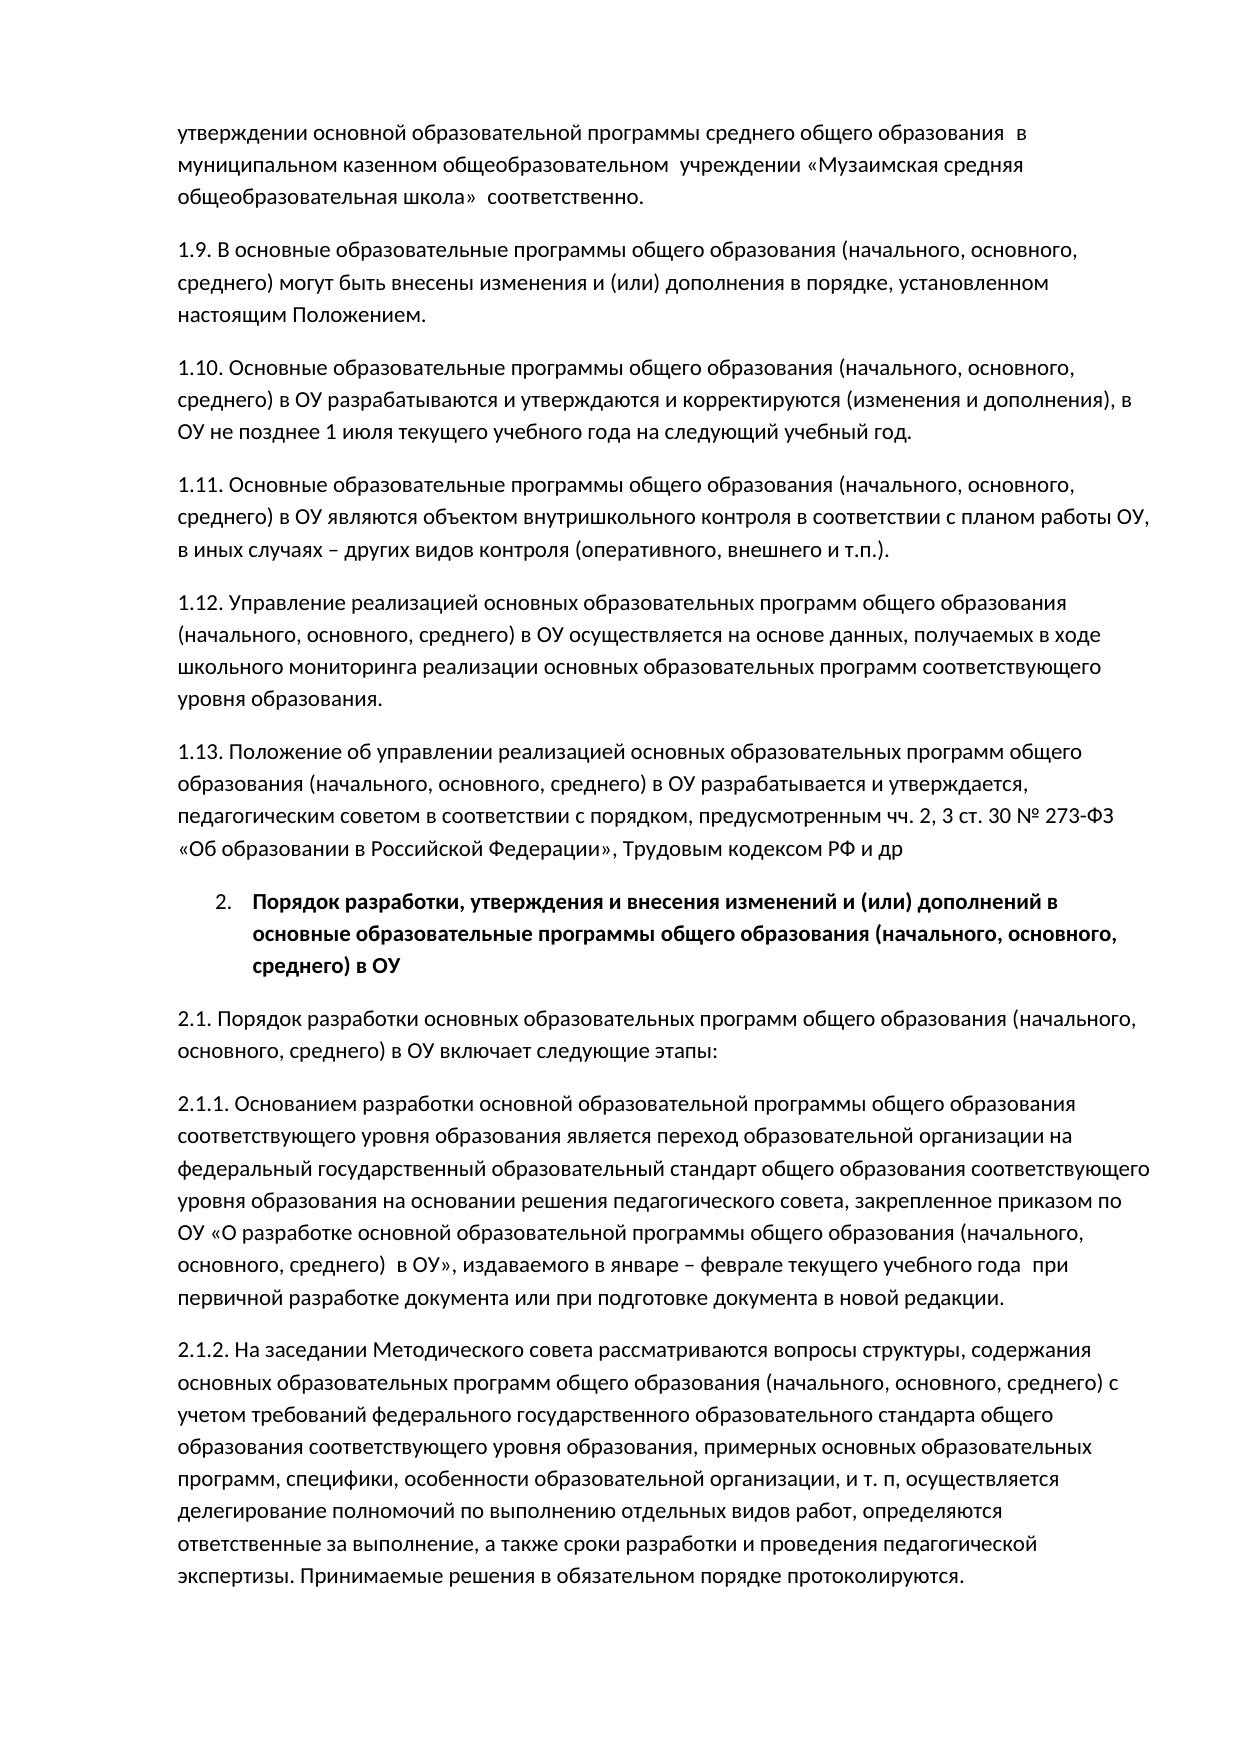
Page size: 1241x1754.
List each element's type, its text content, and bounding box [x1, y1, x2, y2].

text 1.12. Управление реализацией основных образовательных программ общего образования (начального, основного, среднего) в ОУ осуществляется на основе данных, получаемых в ходе школьного мониторинга реализации основных образовательных программ соответствующего уровня образования. [177, 588, 1152, 712]
text 1.10. Основные образовательные программы общего образования (начального, основного, среднего) в ОУ разрабатываются и утверждаются и корректируются (изменения и дополнения), в ОУ не позднее 1 июля текущего учебного года на следующий учебный год. [177, 353, 1152, 445]
text 1.13. Положение об управлении реализацией основных образовательных программ общего образования (начального, основного, среднего) в ОУ разрабатывается и утверждается, педагогическим советом в соответствии с порядком, предусмотренным чч. 2, 3 ст. 30 № 273-ФЗ «Об образовании в Российской Федерации», Трудовым кодексом РФ и др [177, 737, 1152, 862]
text 2.1.2. На заседании Методического совета рассматриваются вопросы структуры, содержания основных образовательных программ общего образования (начального, основного, среднего) с учетом требований федерального государственного образовательного стандарта общего образования соответствующего уровня образования, примерных основных образовательных программ, специфики, особенности образовательной организации, и т. п, осуществляется делегирование полномочий по выполнению отдельных видов работ, определяются ответственные за выполнение, а также сроки разработки и проведения педагогической экспертизы. Принимаемые решения в обязательном порядке протоколируются. [177, 1336, 1152, 1589]
text 2.1. Порядок разработки основных образовательных программ общего образования (начального, основного, среднего) в ОУ включает следующие этапы: [177, 1004, 1152, 1064]
text 2.1.1. Основанием разработки основной образовательной программы общего образования соответствующего уровня образования является переход образовательной организации на федеральный государственный образовательный стандарт общего образования соответствующего уровня образования на основании решения педагогического совета, закрепленное приказом по ОУ «О разработке основной образовательной программы общего образования (начального, основного, среднего) в ОУ», издаваемого в январе – феврале текущего учебного года при первичной разработке документа или при подготовке документа в новой редакции. [177, 1089, 1152, 1311]
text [177, 118, 1152, 211]
text 1.11. Основные образовательные программы общего образования (начального, основного, среднего) в ОУ являются объектом внутришкольного контроля в соответствии с планом работы ОУ, в иных случаях – других видов контроля (оперативного, внешнего и т.п.). [177, 470, 1152, 563]
text 1.9. В основные образовательные программы общего образования (начального, основного, среднего) могут быть внесены изменения и (или) дополнения в порядке, установленном настоящим Положением. [177, 236, 1152, 328]
list Порядок разработки, утверждения и внесения изменений и (или) дополнений в основные образовательные программы общего образования (начального, основного, среднего) в ОУ [215, 887, 1152, 979]
